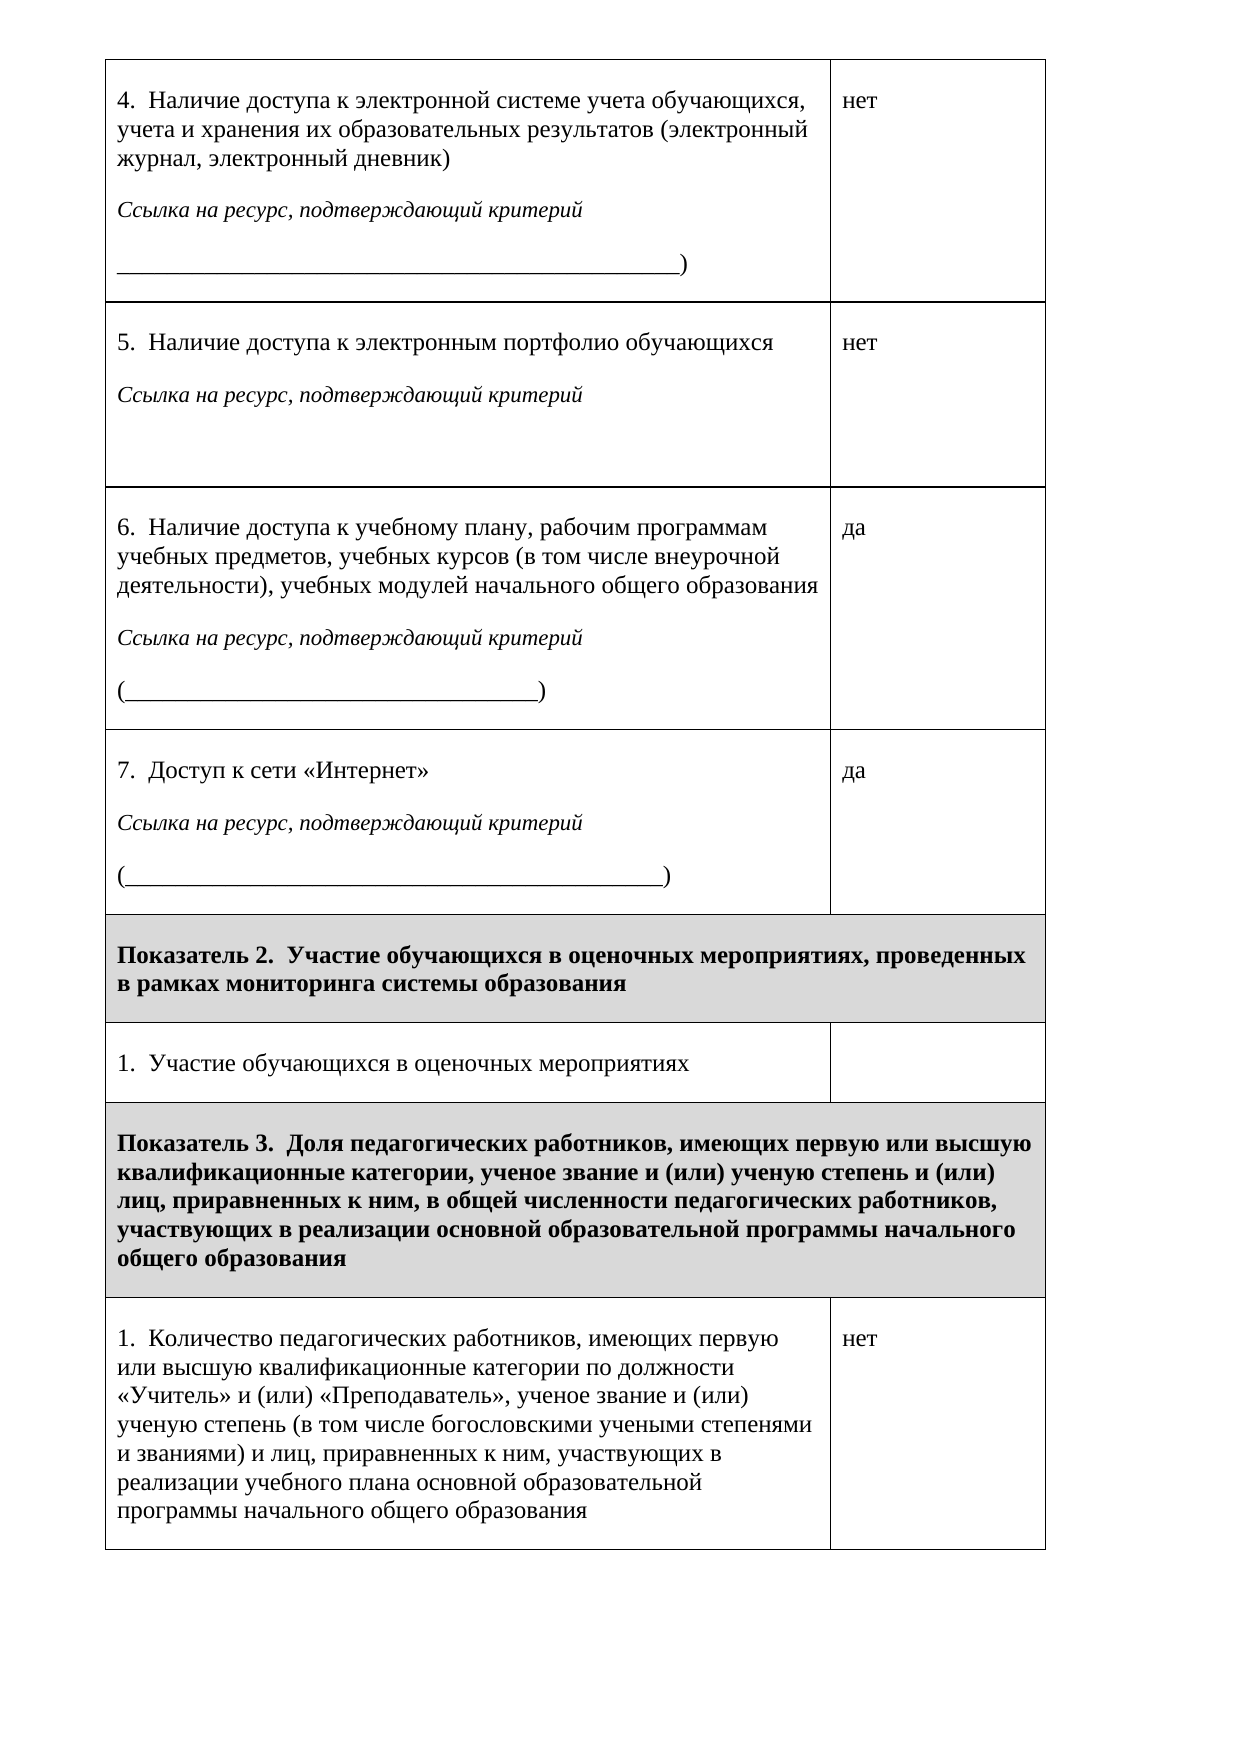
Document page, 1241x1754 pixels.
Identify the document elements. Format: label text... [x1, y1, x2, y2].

table_cell 4. Наличие доступа к электронной системе учета обучающихся, учета и хранения их образовательных результатов (электронный журнал, электронный дневник) Ссылка на ресурс, подтверждающий критерий _____________________________________________) [106, 60, 830, 301]
table_cell да [831, 488, 1045, 729]
table_cell 1. Участие обучающихся в оценочных мероприятиях [106, 1023, 830, 1102]
table_cell да [831, 730, 1045, 914]
table_cell нет [831, 303, 1045, 486]
table_cell Показатель 2. Участие обучающихся в оценочных мероприятиях, проведенных в рамках мониторинга системы образования [106, 915, 1045, 1022]
table_cell 5. Наличие доступа к электронным портфолио обучающихся Ссылка на ресурс, подтверждающий критерий [106, 303, 830, 486]
table_cell нет [831, 60, 1045, 301]
table_cell 6. Наличие доступа к учебному плану, рабочим программам учебных предметов, учебных курсов (в том числе внеурочной деятельности), учебных модулей начального общего образования Ссылка на ресурс, подтверждающий критерий (_________________________________) [106, 488, 830, 729]
table_cell 1. Количество педагогических работников, имеющих первую или высшую квалификационные категории по должности «Учитель» и (или) «Преподаватель», ученое звание и (или) ученую степень (в том числе богословскими учеными степенями и званиями) и лиц, приравненных к ним, участвующих в реализации учебного плана основной образовательной программы начального общего образования [106, 1298, 830, 1549]
table_cell [831, 1023, 1045, 1102]
table_cell 7. Доступ к сети «Интернет» Ссылка на ресурс, подтверждающий критерий (___________________________________________) [106, 730, 830, 914]
table_cell нет [831, 1298, 1045, 1549]
table_cell Показатель 3. Доля педагогических работников, имеющих первую или высшую квалификационные категории, ученое звание и (или) ученую степень и (или) лиц, приравненных к ним, в общей численности педагогических работников, участвующих в реализации основной образовательной программы начального общего образования [106, 1103, 1045, 1297]
